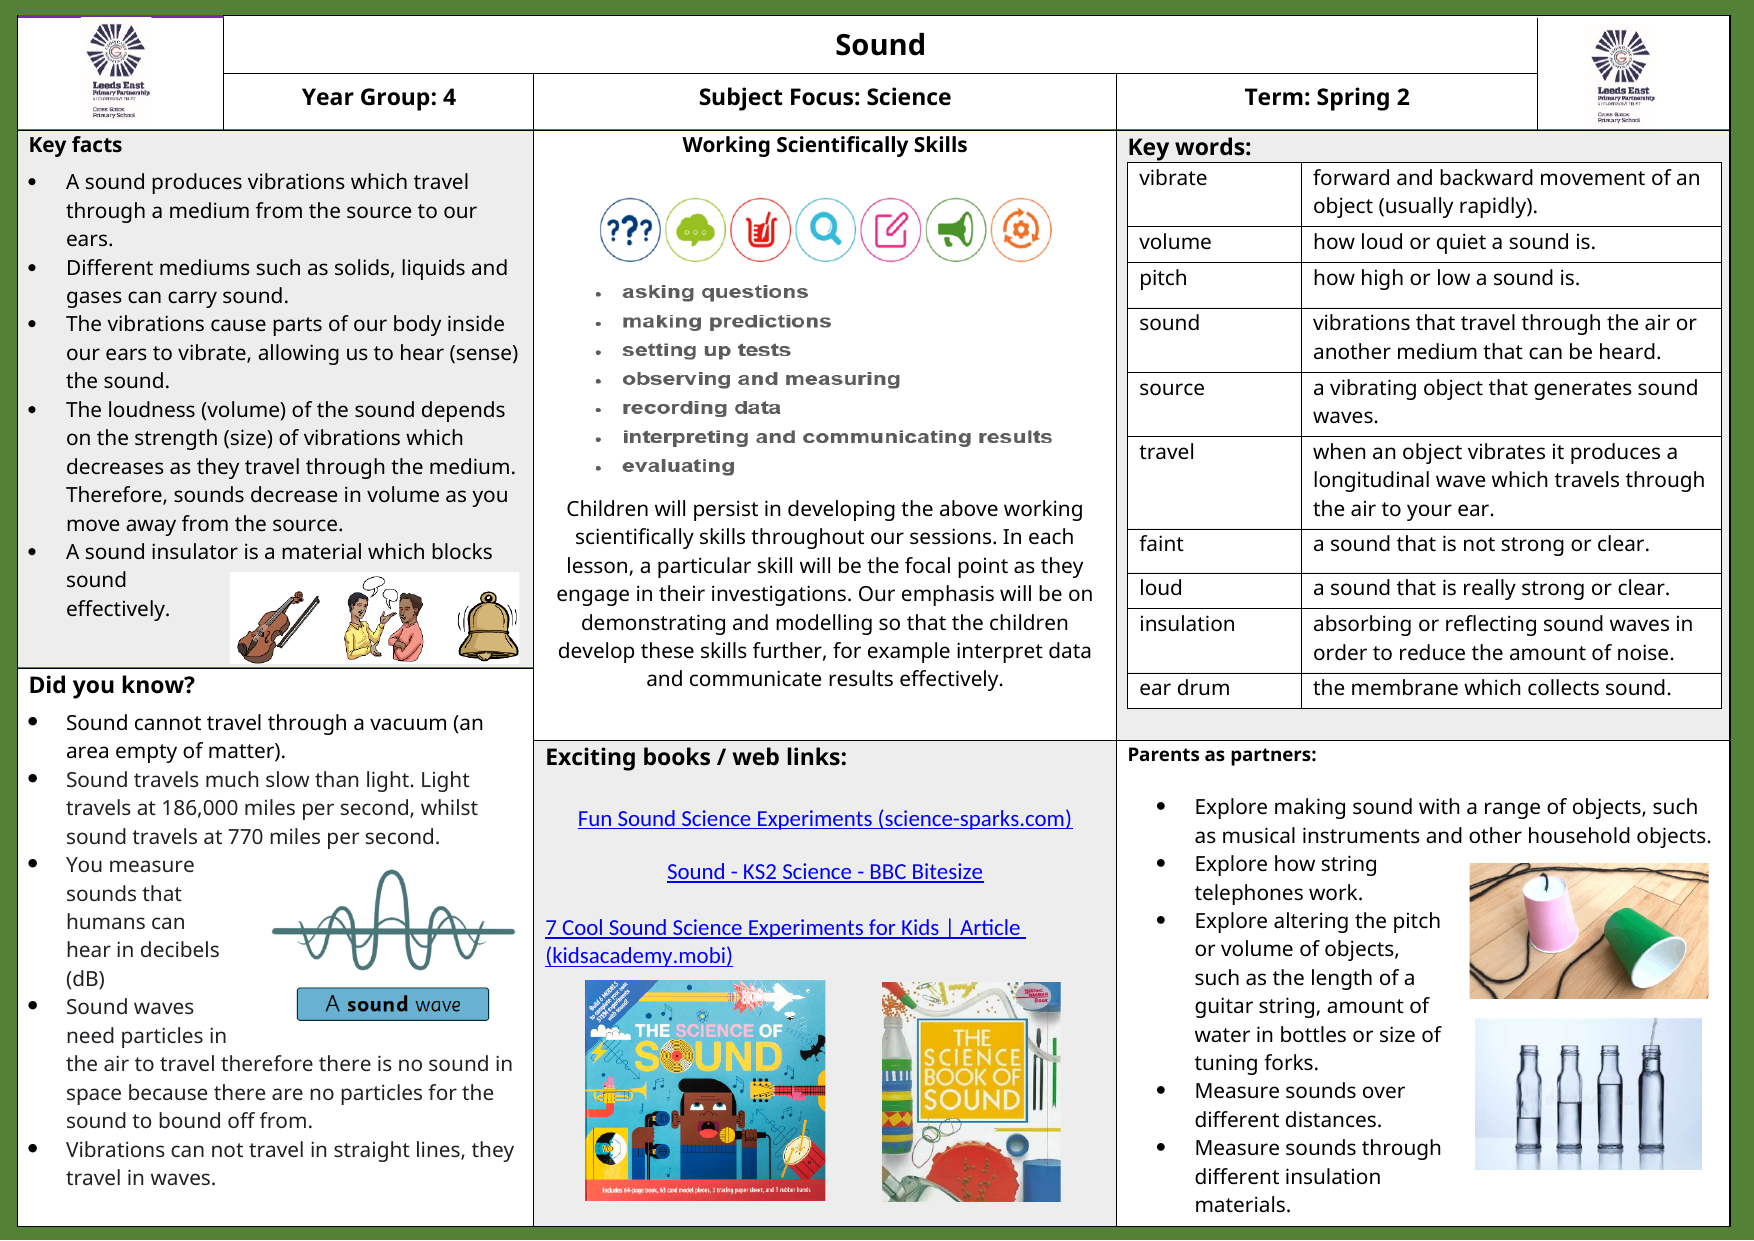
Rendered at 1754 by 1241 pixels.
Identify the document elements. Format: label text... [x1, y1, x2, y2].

picture [585, 980, 826, 1201]
table_cell Exciting books / web links: Fun Sound Science Experiments (science-sparks.com) Sound - KS2 Science - BBC Bitesize 7 Cool Sound Science Experiments for Kids | Article (kidsacademy.mobi) [534, 741, 1116, 1226]
picture [228, 572, 519, 663]
picture [1473, 1018, 1702, 1169]
picture [79, 17, 151, 121]
table_cell Term: Spring 2 [1117, 74, 1537, 129]
table_cell Parents as partners: Explore making sound with a range of objects, such as musical instruments and other household objects. Explore how string telephones work. Explore altering the pitch or volume of objects, such as the length of a guitar string, amount of water in bottles or size of tuning forks. Measure sounds over different distances. Measure sounds through different insulation materials. [1117, 741, 1729, 1226]
picture [1584, 23, 1657, 127]
table_header Sound [224, 16, 1538, 73]
table_cell Year Group: 4 [224, 74, 533, 129]
picture [882, 982, 1061, 1202]
table_cell Key words: [1117, 131, 1729, 740]
table_cell Subject Focus: Science [534, 74, 1116, 129]
table_header [1538, 16, 1729, 129]
picture [250, 857, 522, 1026]
table_cell Did you know? Sound cannot travel through a vacuum (an area empty of matter). Sound travels much slow than light. Light travels at 186,000 miles per second, whilst sound travels at 770 miles per second. You measure sounds that humans can hear in decibels (dB) Sound waves need particles in the air to travel therefore there is no sound in space because there are no particles for the sound to bound off from. Vibrations can not travel in straight lines, they travel in waves. [18, 669, 533, 1226]
table_cell Key facts A sound produces vibrations which travel through a medium from the source to our ears. Different mediums such as solids, liquids and gases can carry sound. The vibrations cause parts of our body inside our ears to vibrate, allowing us to hear (sense) the sound. The loudness (volume) of the sound depends on the strength (size) of vibrations which decreases as they travel through the medium. Therefore, sounds decrease in volume as you move away from the source. A sound insulator is a material which blocks sound effectively. [18, 131, 533, 667]
table_cell Working Scientifically Skills Children will persist in developing the above working scientifically skills throughout our sessions. In each lesson, a particular skill will be the focal point as they engage in their investigations. Our emphasis will be on demonstrating and modelling so that the children develop these skills further, for example interpret data and communicate results effectively. [534, 131, 1116, 740]
table_header [18, 18, 223, 129]
picture [1468, 863, 1709, 998]
picture [596, 187, 1055, 267]
